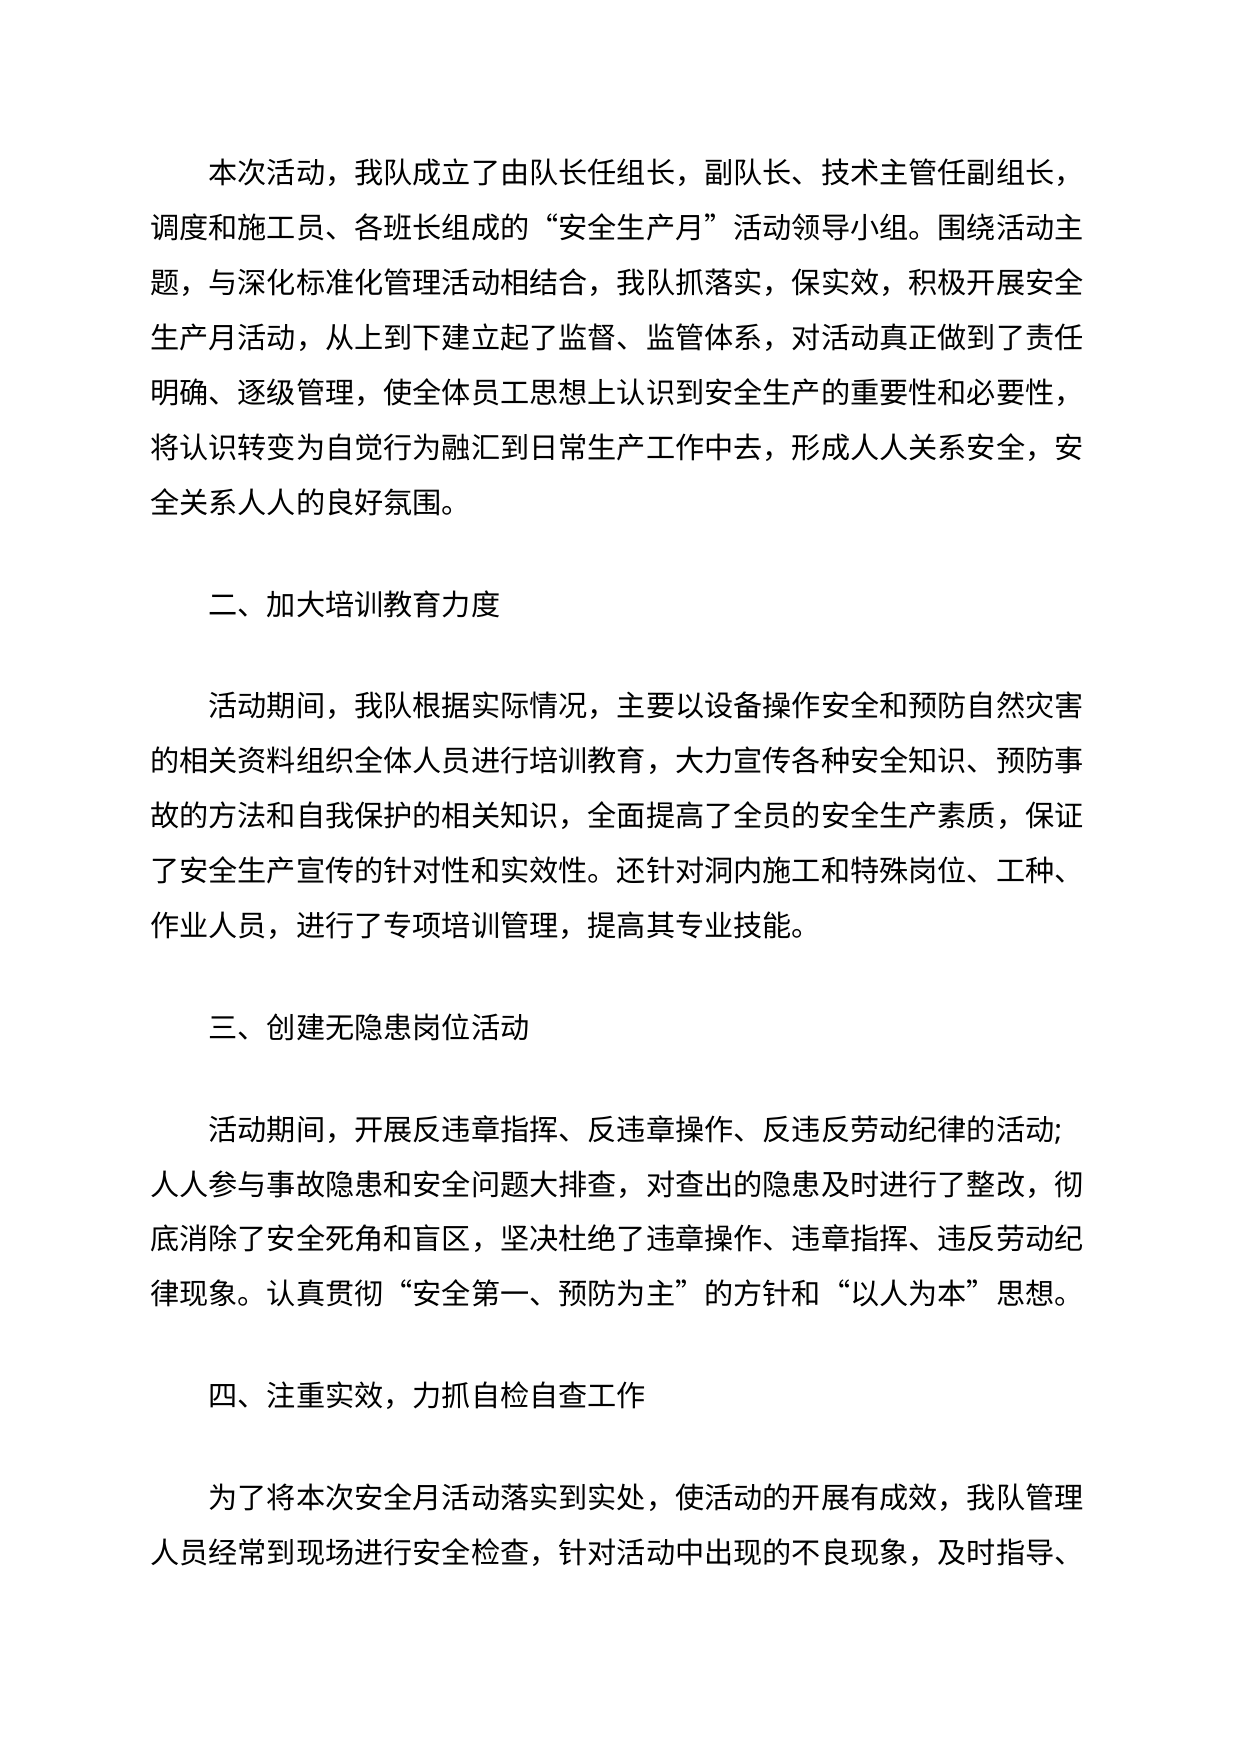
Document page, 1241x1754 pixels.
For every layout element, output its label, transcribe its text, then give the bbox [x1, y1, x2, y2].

text 活动期间，我队根据实际情况，主要以设备操作安全和预防自然灾害的相关资料组织全体人员进行培训教育，大力宣传各种安全知识、预防事故的方法和自我保护的相关知识，全面提高了全员的安全生产素质，保证了安全生产宣传的针对性和实效性。还针对洞内施工和特殊岗位、工种、作业人员，进行了专项培训管理，提高其专业技能。 [150, 683, 1090, 945]
text 四、注重实效，力抓自检自查工作 [150, 1373, 1090, 1415]
text 三、创建无隐患岗位活动 [150, 1004, 1090, 1047]
text 二、加大培训教育力度 [150, 581, 1090, 623]
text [150, 1474, 1090, 1572]
text 活动期间，开展反违章指挥、反违章操作、反违反劳动纪律的活动;人人参与事故隐患和安全问题大排查，对查出的隐患及时进行了整改，彻底消除了安全死角和盲区，坚决杜绝了违章操作、违章指挥、违反劳动纪律现象。认真贯彻“安全第一、预防为主”的方针和“以人为本”思想。 [150, 1106, 1090, 1313]
text 本次活动，我队成立了由队长任组长，副队长、技术主管任副组长，调度和施工员、各班长组成的“安全生产月”活动领导小组。围绕活动主题，与深化标准化管理活动相结合，我队抓落实，保实效，积极开展安全生产月活动，从上到下建立起了监督、监管体系，对活动真正做到了责任明确、逐级管理，使全体员工思想上认识到安全生产的重要性和必要性，将认识转变为自觉行为融汇到日常生产工作中去，形成人人关系安全，安全关系人人的良好氛围。 [150, 150, 1090, 522]
